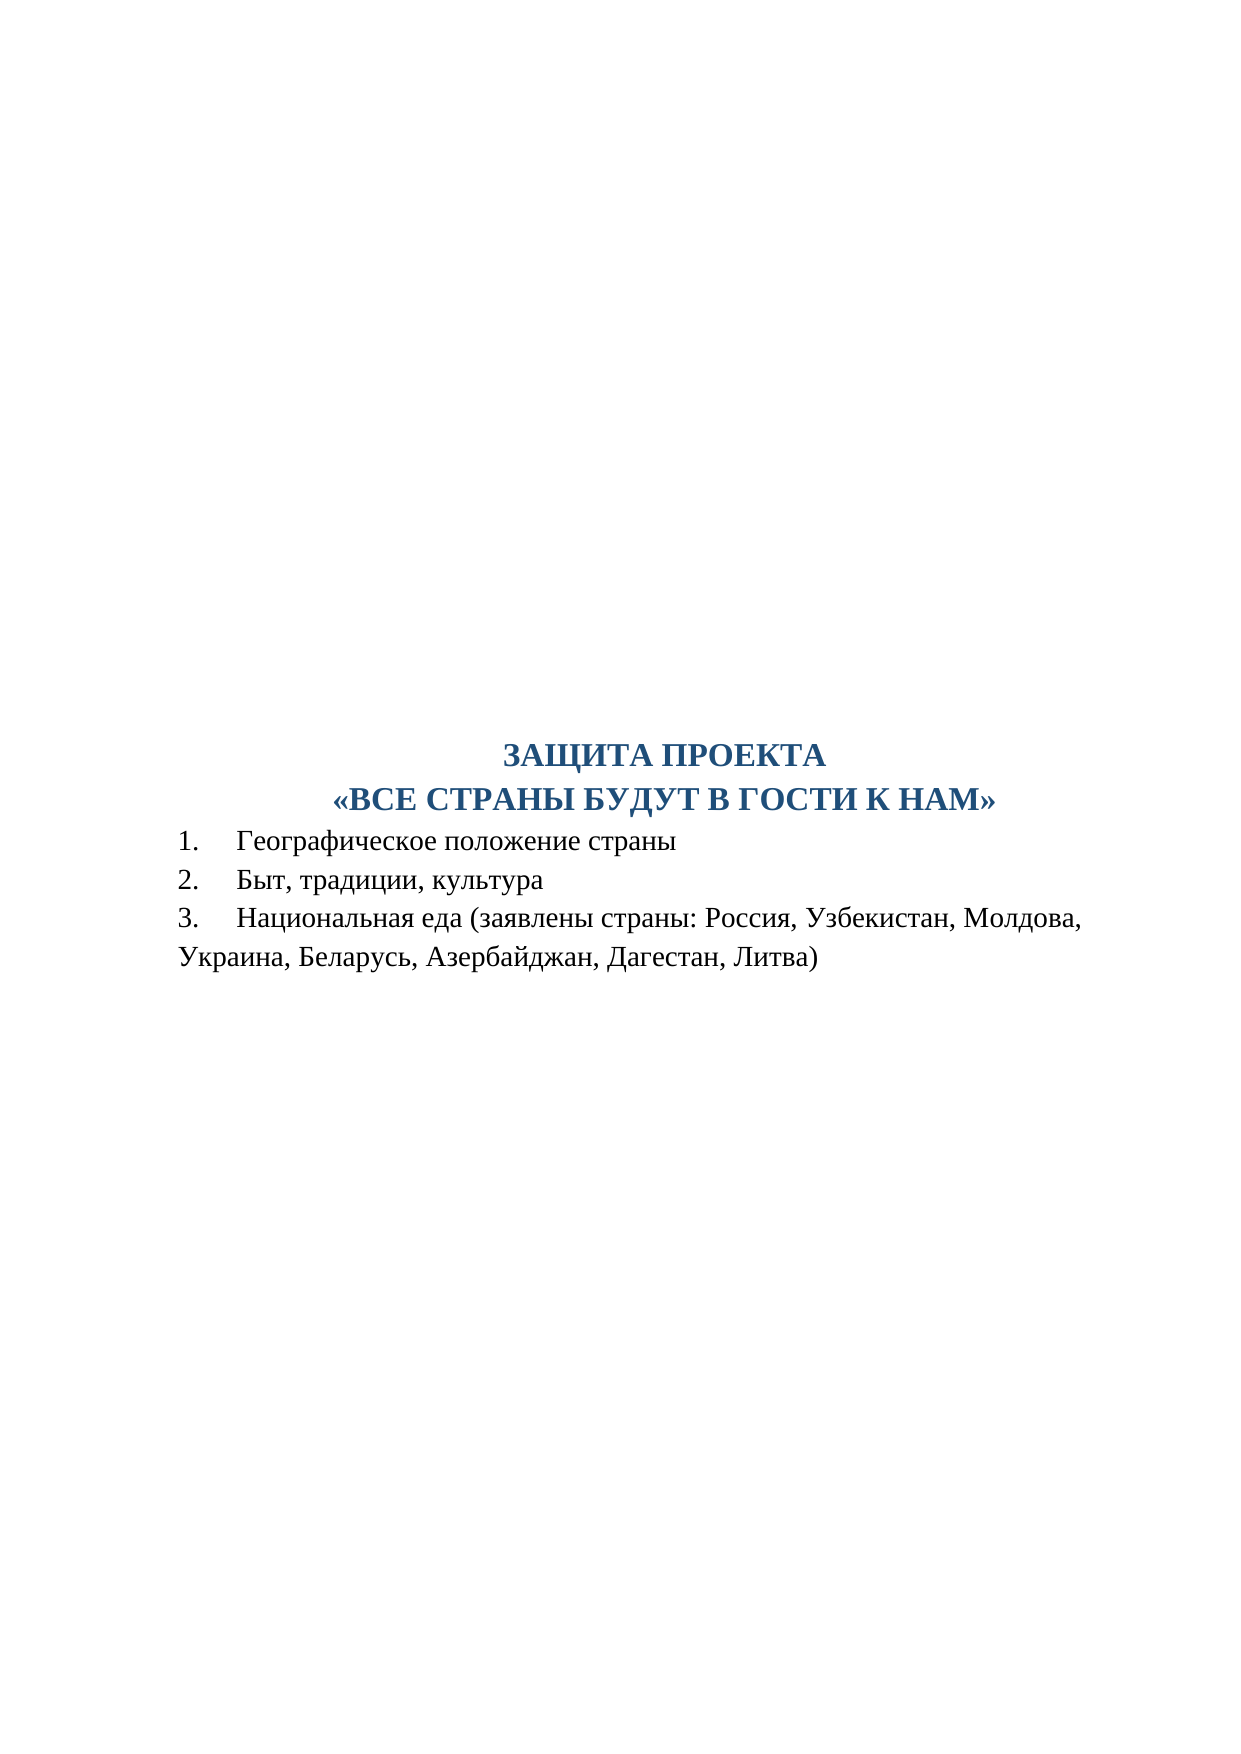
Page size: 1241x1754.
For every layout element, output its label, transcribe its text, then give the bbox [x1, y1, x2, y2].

text ЗАЩИТА ПРОЕКТА [177, 735, 1152, 774]
list Быт, традиции, культура [177, 862, 1152, 896]
text «ВСЕ СТРАНЫ БУДУТ В ГОСТИ К НАМ» [177, 779, 1152, 818]
list Географическое положение страны [177, 823, 1152, 857]
list Национальная еда (заявлены страны: Россия, Узбекистан, Молдова, Украина, Беларусь, Азербайджан, Дагестан, Литва) [177, 901, 1152, 973]
